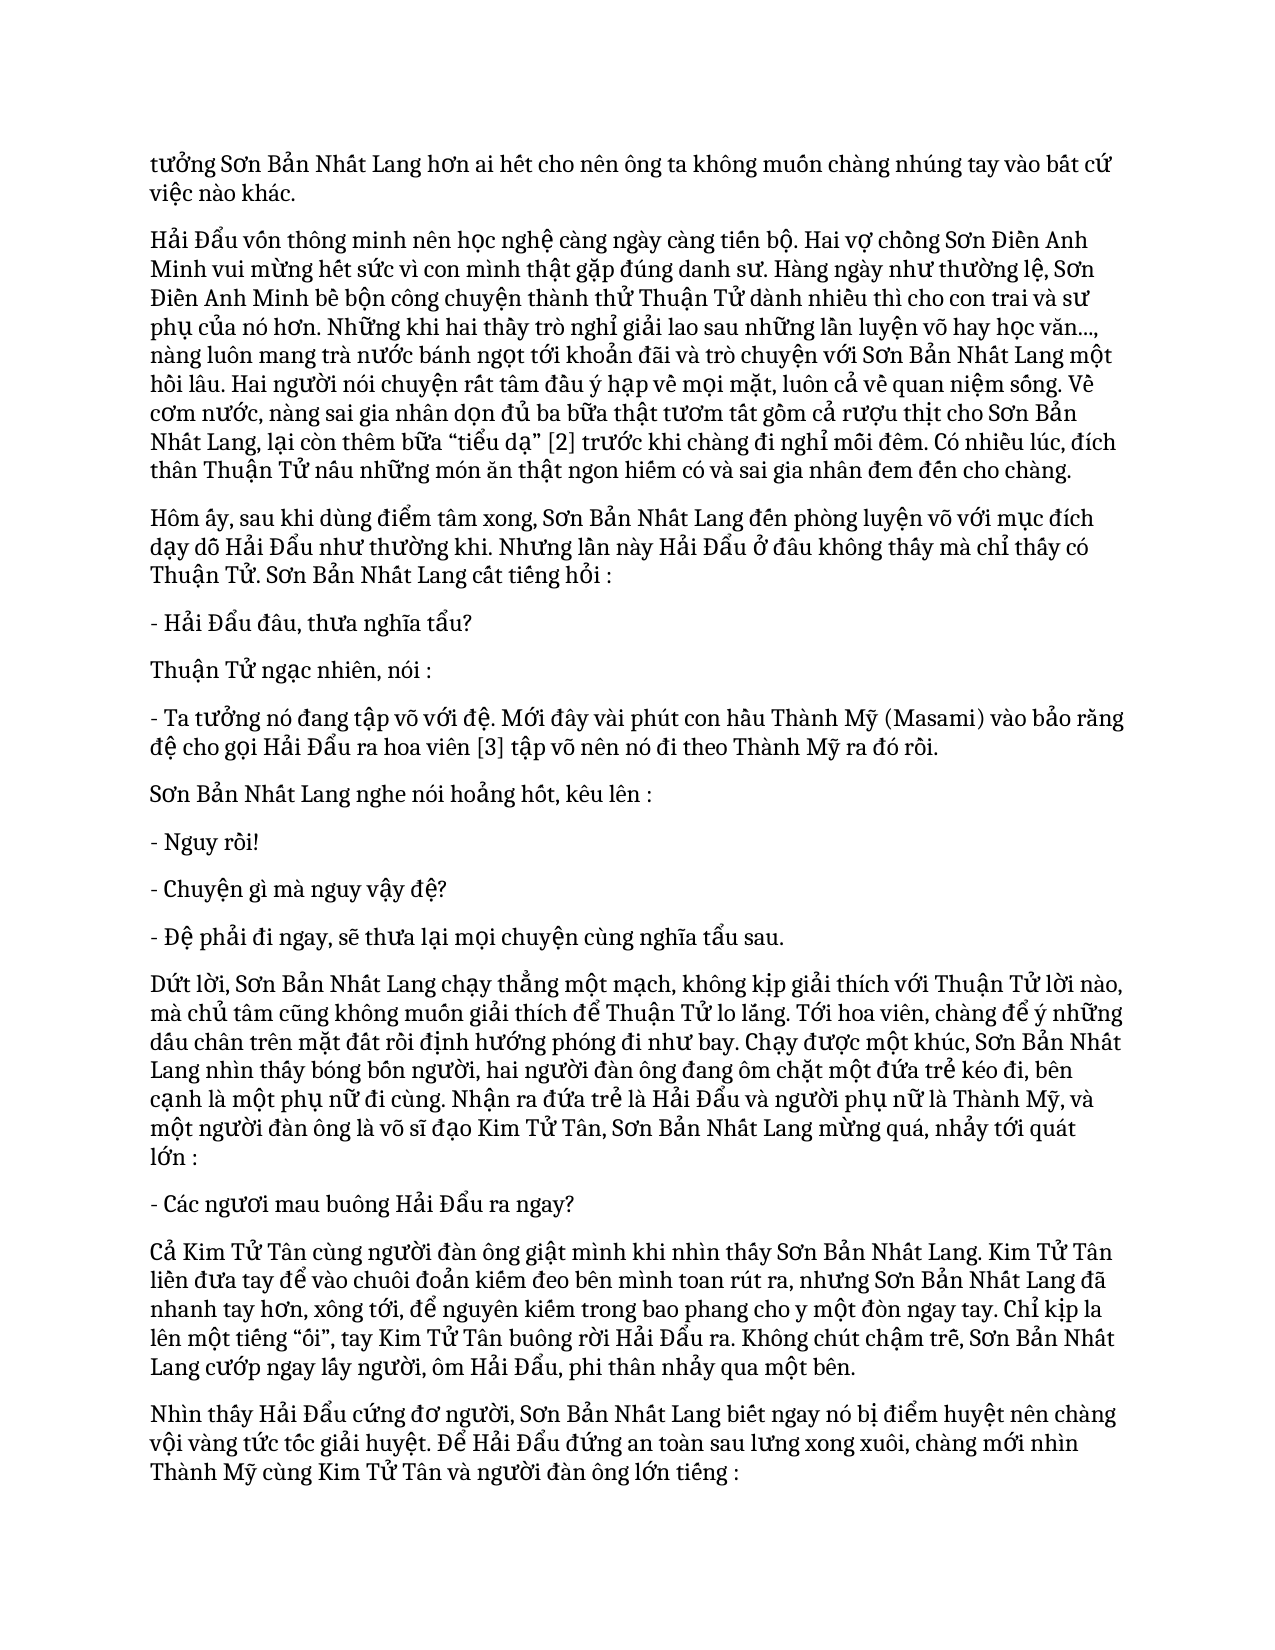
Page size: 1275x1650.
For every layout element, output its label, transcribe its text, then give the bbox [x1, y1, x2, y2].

text Thuận Tử ngạc nhiên, nói : [150, 656, 1125, 685]
text - Hải Đẩu đâu, thưa nghĩa tẩu? [150, 609, 1125, 637]
text Hải Đẩu vốn thông minh nên học nghệ càng ngày càng tiến bộ. Hai vợ chồng Sơn Điền Anh Minh vui mừng hết sức vì con mình thật gặp đúng danh sư. Hàng ngày như thường lệ, Sơn Điền Anh Minh bề bộn công chuyện thành thử Thuận Tử dành nhiều thì cho con trai và sư phụ của nó hơn. Những khi hai thầy trò nghỉ giải lao sau những lần luyện võ hay học văn..., nàng luôn mang trà nước bánh ngọt tới khoản đãi và trò chuyện với Sơn Bản Nhất Lang một hồi lâu. Hai người nói chuyện rất tâm đầu ý hạp về mọi mặt, luôn cả về quan niệm sống. Về cơm nước, nàng sai gia nhân dọn đủ ba bữa thật tươm tất gồm cả rượu thịt cho Sơn Bản Nhất Lang, lại còn thêm bữa “tiểu dạ” [2] trước khi chàng đi nghỉ mỗi đêm. Có nhiều lúc, đích thân Thuận Tử nấu những món ăn thật ngon hiếm có và sai gia nhân đem đến cho chàng. [150, 226, 1125, 485]
text - Chuyện gì mà nguy vậy đệ? [150, 875, 1125, 904]
text Dứt lời, Sơn Bản Nhất Lang chạy thẳng một mạch, không kịp giải thích với Thuận Tử lời nào, mà chủ tâm cũng không muốn giải thích để Thuận Tử lo lắng. Tới hoa viên, chàng để ý những dấu chân trên mặt đất rồi định hướng phóng đi như bay. Chạy được một khúc, Sơn Bản Nhất Lang nhìn thấy bóng bốn người, hai người đàn ông đang ôm chặt một đứa trẻ kéo đi, bên cạnh là một phụ nữ đi cùng. Nhận ra đứa trẻ là Hải Đẩu và người phụ nữ là Thành Mỹ, và một người đàn ông là võ sĩ đạo Kim Tử Tân, Sơn Bản Nhất Lang mừng quá, nhảy tới quát lớn : [150, 970, 1125, 1171]
text - Các ngươi mau buông Hải Đẩu ra ngay? [150, 1190, 1125, 1219]
text - Nguy rồi! [150, 827, 1125, 856]
text Sơn Bản Nhất Lang nghe nói hoảng hốt, kêu lên : [150, 780, 1125, 809]
text - Ta tưởng nó đang tập võ với đệ. Mới đây vài phút con hầu Thành Mỹ (Masami) vào bảo rằng đệ cho gọi Hải Đẩu ra hoa viên [3] tập võ nên nó đi theo Thành Mỹ ra đó rồi. [150, 704, 1125, 761]
text - Đệ phải đi ngay, sẽ thưa lại mọi chuyện cùng nghĩa tẩu sau. [150, 922, 1125, 951]
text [150, 150, 1125, 207]
text Hôm ấy, sau khi dùng điểm tâm xong, Sơn Bản Nhất Lang đến phòng luyện võ với mục đích dạy dỗ Hải Đẩu như thường khi. Nhưng lần này Hải Đẩu ở đâu không thấy mà chỉ thấy có Thuận Tử. Sơn Bản Nhất Lang cất tiếng hỏi : [150, 504, 1125, 590]
text Nhìn thấy Hải Đẩu cứng đơ người, Sơn Bản Nhất Lang biết ngay nó bị điểm huyệt nên chàng vội vàng tức tốc giải huyệt. Để Hải Đẩu đứng an toàn sau lưng xong xuôi, chàng mới nhìn Thành Mỹ cùng Kim Tử Tân và người đàn ông lớn tiếng : [150, 1400, 1125, 1486]
text Cả Kim Tử Tân cùng người đàn ông giật mình khi nhìn thấy Sơn Bản Nhất Lang. Kim Tử Tân liền đưa tay để vào chuôi đoản kiếm đeo bên mình toan rút ra, nhưng Sơn Bản Nhất Lang đã nhanh tay hơn, xông tới, để nguyên kiếm trong bao phang cho y một đòn ngay tay. Chỉ kịp la lên một tiếng “ối”, tay Kim Tử Tân buông rời Hải Đẩu ra. Không chút chậm trễ, Sơn Bản Nhất Lang cướp ngay lấy người, ôm Hải Đẩu, phi thân nhảy qua một bên. [150, 1237, 1125, 1381]
